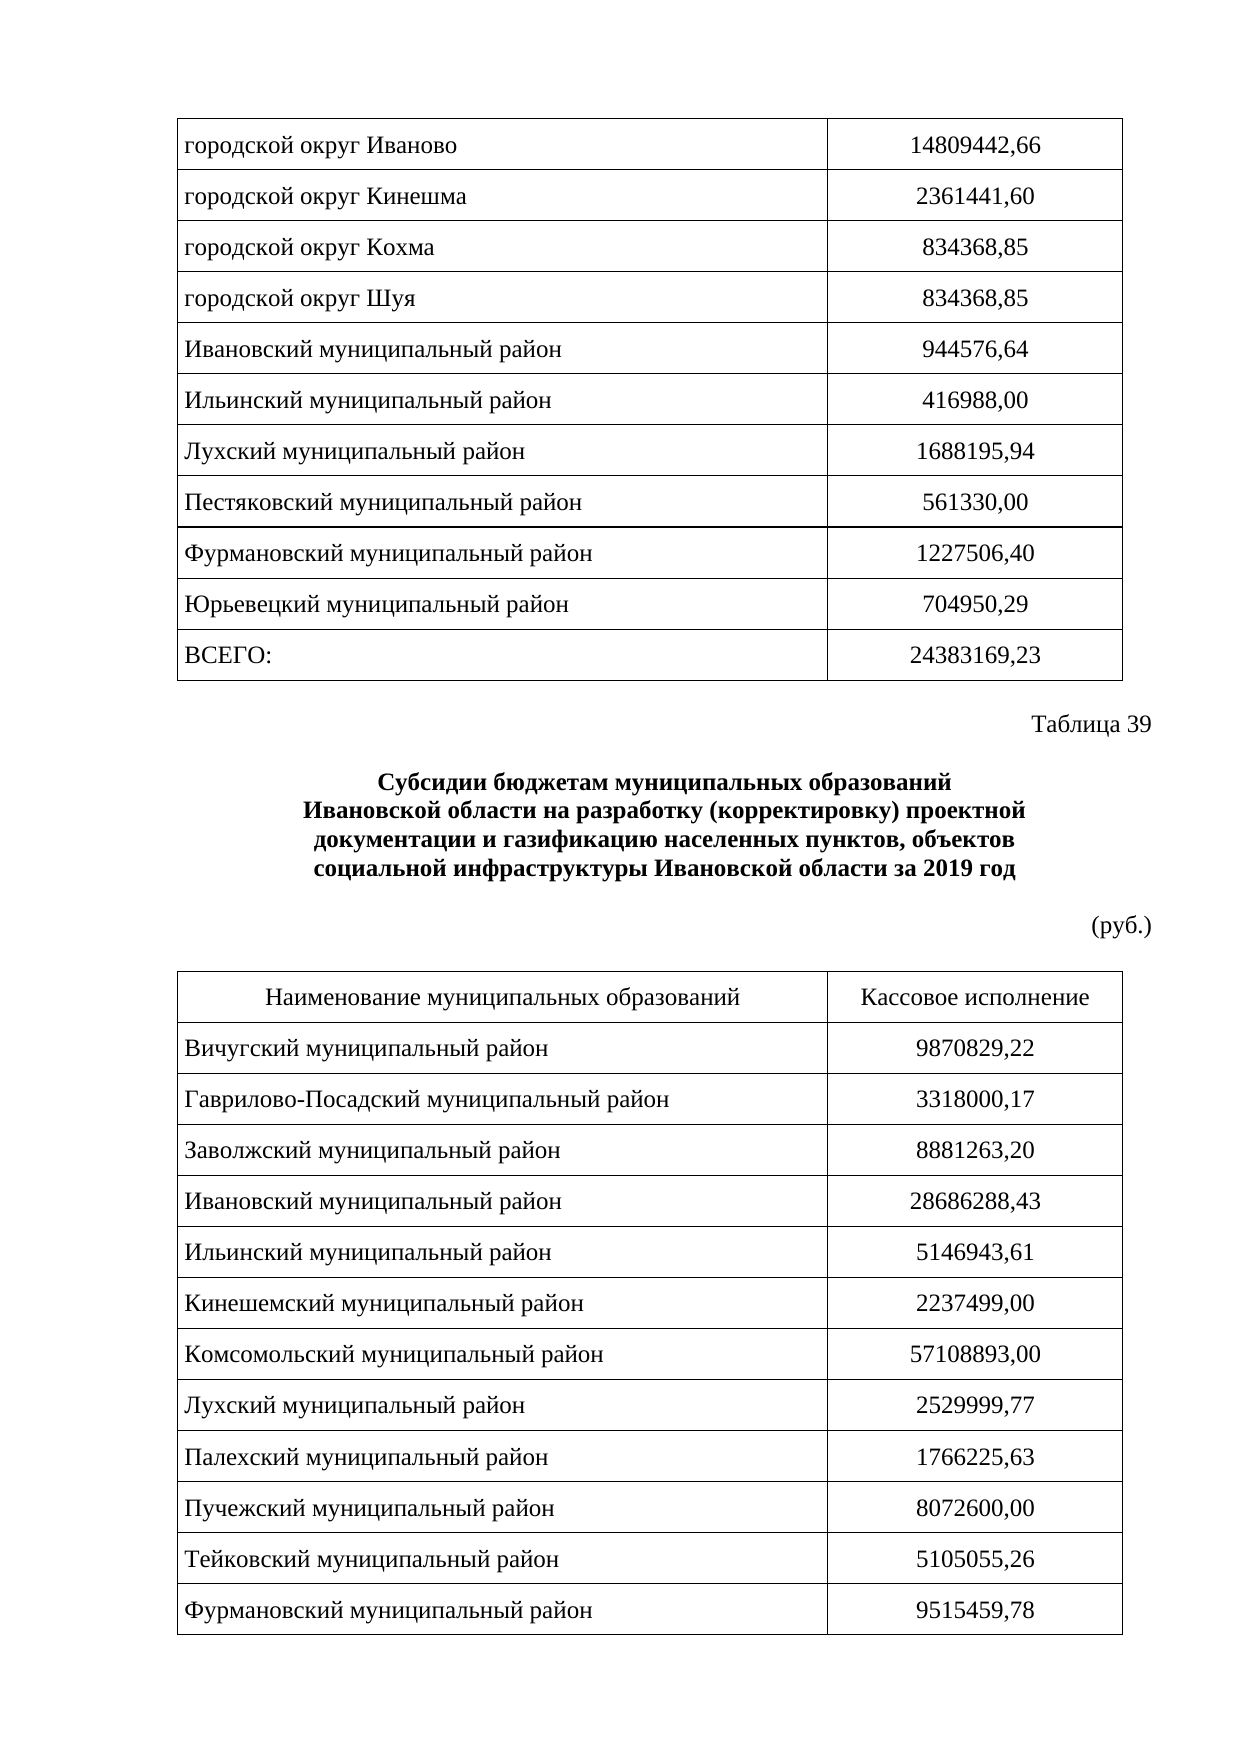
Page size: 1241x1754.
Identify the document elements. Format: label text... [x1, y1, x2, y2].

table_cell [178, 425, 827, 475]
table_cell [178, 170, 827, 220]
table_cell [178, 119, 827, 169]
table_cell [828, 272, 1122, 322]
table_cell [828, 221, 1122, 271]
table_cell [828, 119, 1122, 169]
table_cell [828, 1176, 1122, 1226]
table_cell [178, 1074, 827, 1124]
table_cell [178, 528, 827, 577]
title Субсидии бюджетам муниципальных образований [177, 767, 1152, 796]
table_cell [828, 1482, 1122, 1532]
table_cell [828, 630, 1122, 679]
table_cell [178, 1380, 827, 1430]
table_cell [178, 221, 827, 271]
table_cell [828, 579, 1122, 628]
title Ивановской области на разработку (корректировку) проектной [177, 796, 1152, 824]
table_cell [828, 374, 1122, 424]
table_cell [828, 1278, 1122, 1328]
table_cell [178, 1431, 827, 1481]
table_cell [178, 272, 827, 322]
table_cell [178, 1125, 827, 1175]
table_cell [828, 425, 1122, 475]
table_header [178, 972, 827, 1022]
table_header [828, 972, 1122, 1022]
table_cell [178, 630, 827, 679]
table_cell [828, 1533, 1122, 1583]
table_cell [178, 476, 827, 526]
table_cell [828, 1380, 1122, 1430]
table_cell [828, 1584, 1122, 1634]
text (руб.) [177, 911, 1152, 939]
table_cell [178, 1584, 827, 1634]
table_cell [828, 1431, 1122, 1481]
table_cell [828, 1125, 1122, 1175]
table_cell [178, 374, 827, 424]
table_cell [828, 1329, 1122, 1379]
title социальной инфраструктуры Ивановской области за 2019 год [177, 853, 1152, 882]
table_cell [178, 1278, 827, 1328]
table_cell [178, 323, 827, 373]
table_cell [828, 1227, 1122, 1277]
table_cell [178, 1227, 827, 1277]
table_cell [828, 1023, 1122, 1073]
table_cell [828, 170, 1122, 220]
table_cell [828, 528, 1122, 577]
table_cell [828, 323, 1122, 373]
text Таблица 39 [177, 709, 1152, 738]
title документации и газификацию населенных пунктов, объектов [177, 824, 1152, 853]
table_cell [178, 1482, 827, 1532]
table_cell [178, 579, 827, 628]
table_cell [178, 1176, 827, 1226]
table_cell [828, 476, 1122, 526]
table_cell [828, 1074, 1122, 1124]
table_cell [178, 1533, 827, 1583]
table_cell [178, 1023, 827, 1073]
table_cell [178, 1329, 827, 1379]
